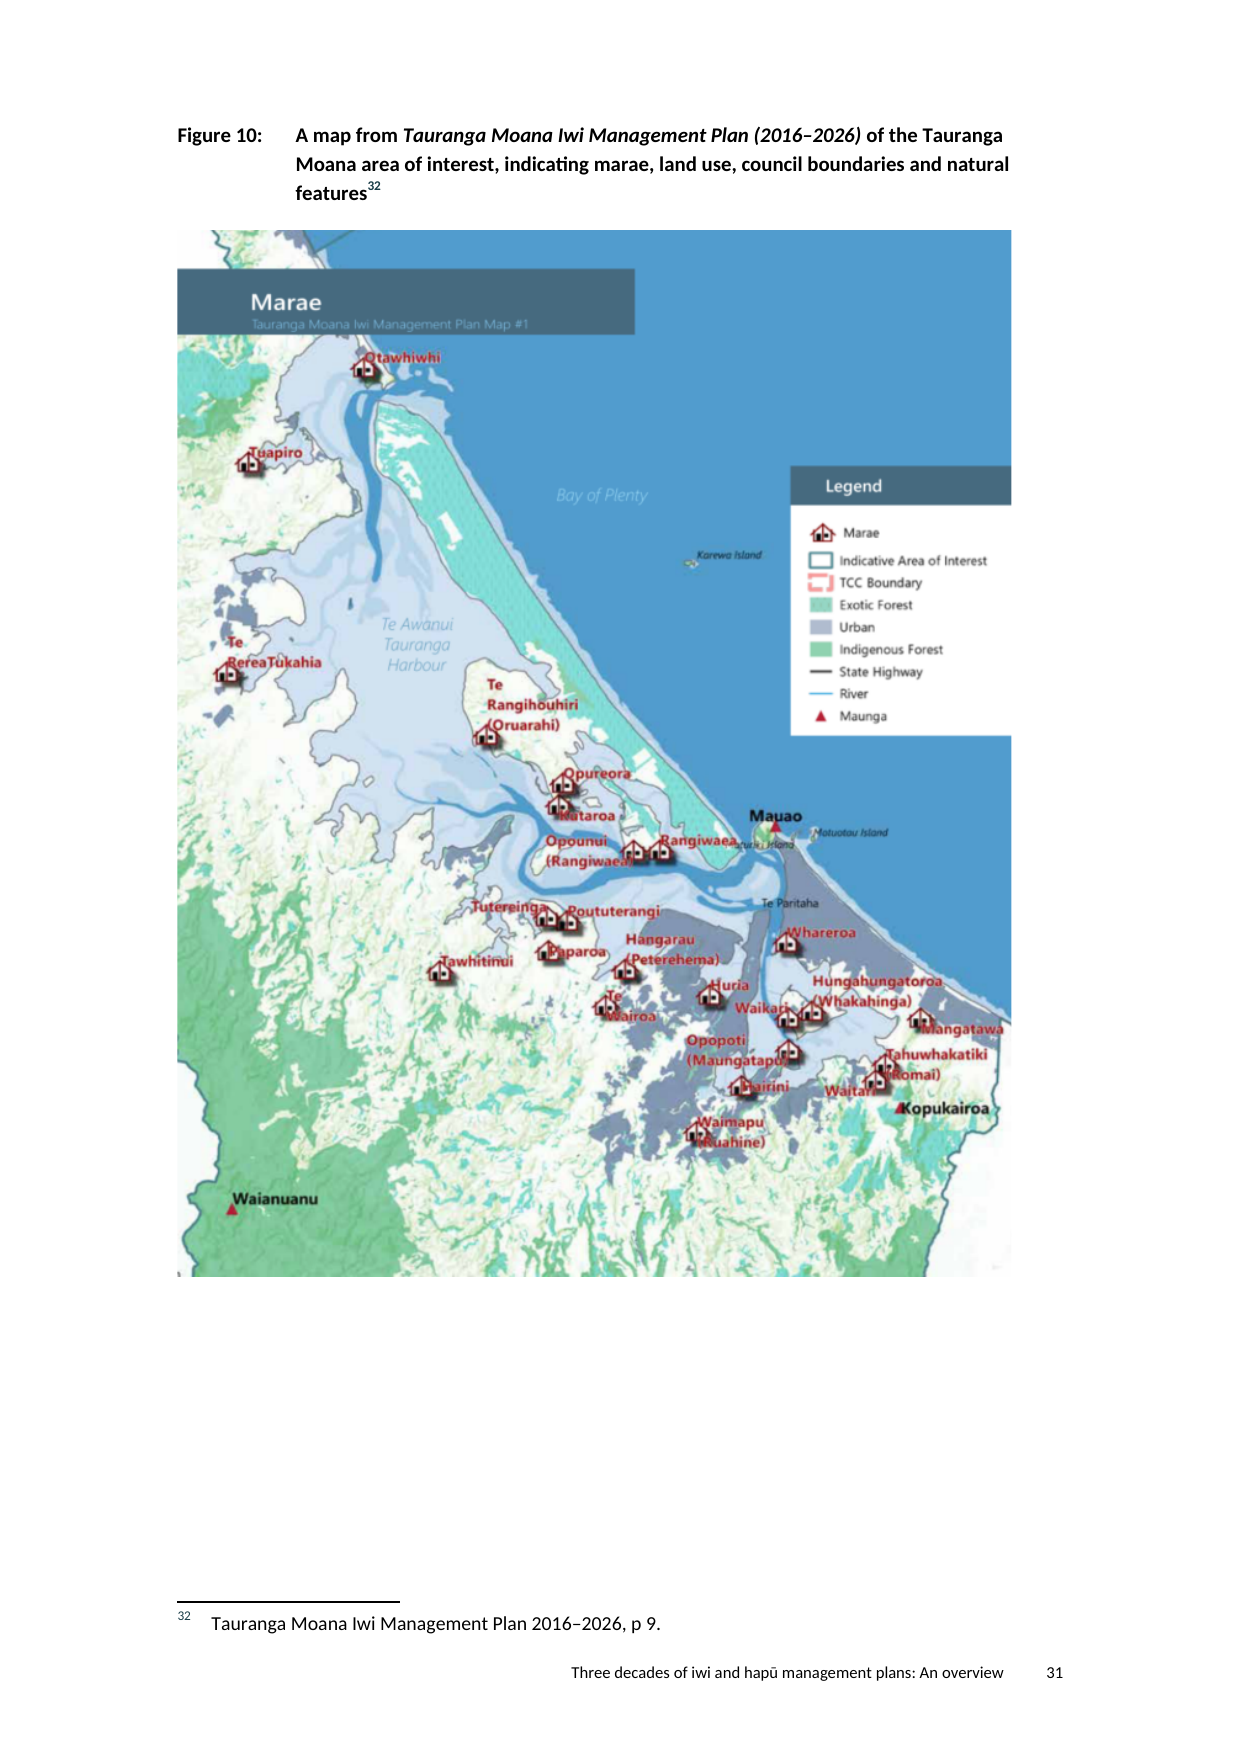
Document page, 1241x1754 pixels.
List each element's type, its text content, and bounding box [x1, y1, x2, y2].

picture [177, 230, 1012, 1277]
subtitle Figure 10: A map from Tauranga Moana Iwi Management Plan (2016–2026) of the Tauranga Moana area of interest, indicating marae, land use, council boundaries and natural features [177, 118, 1063, 206]
